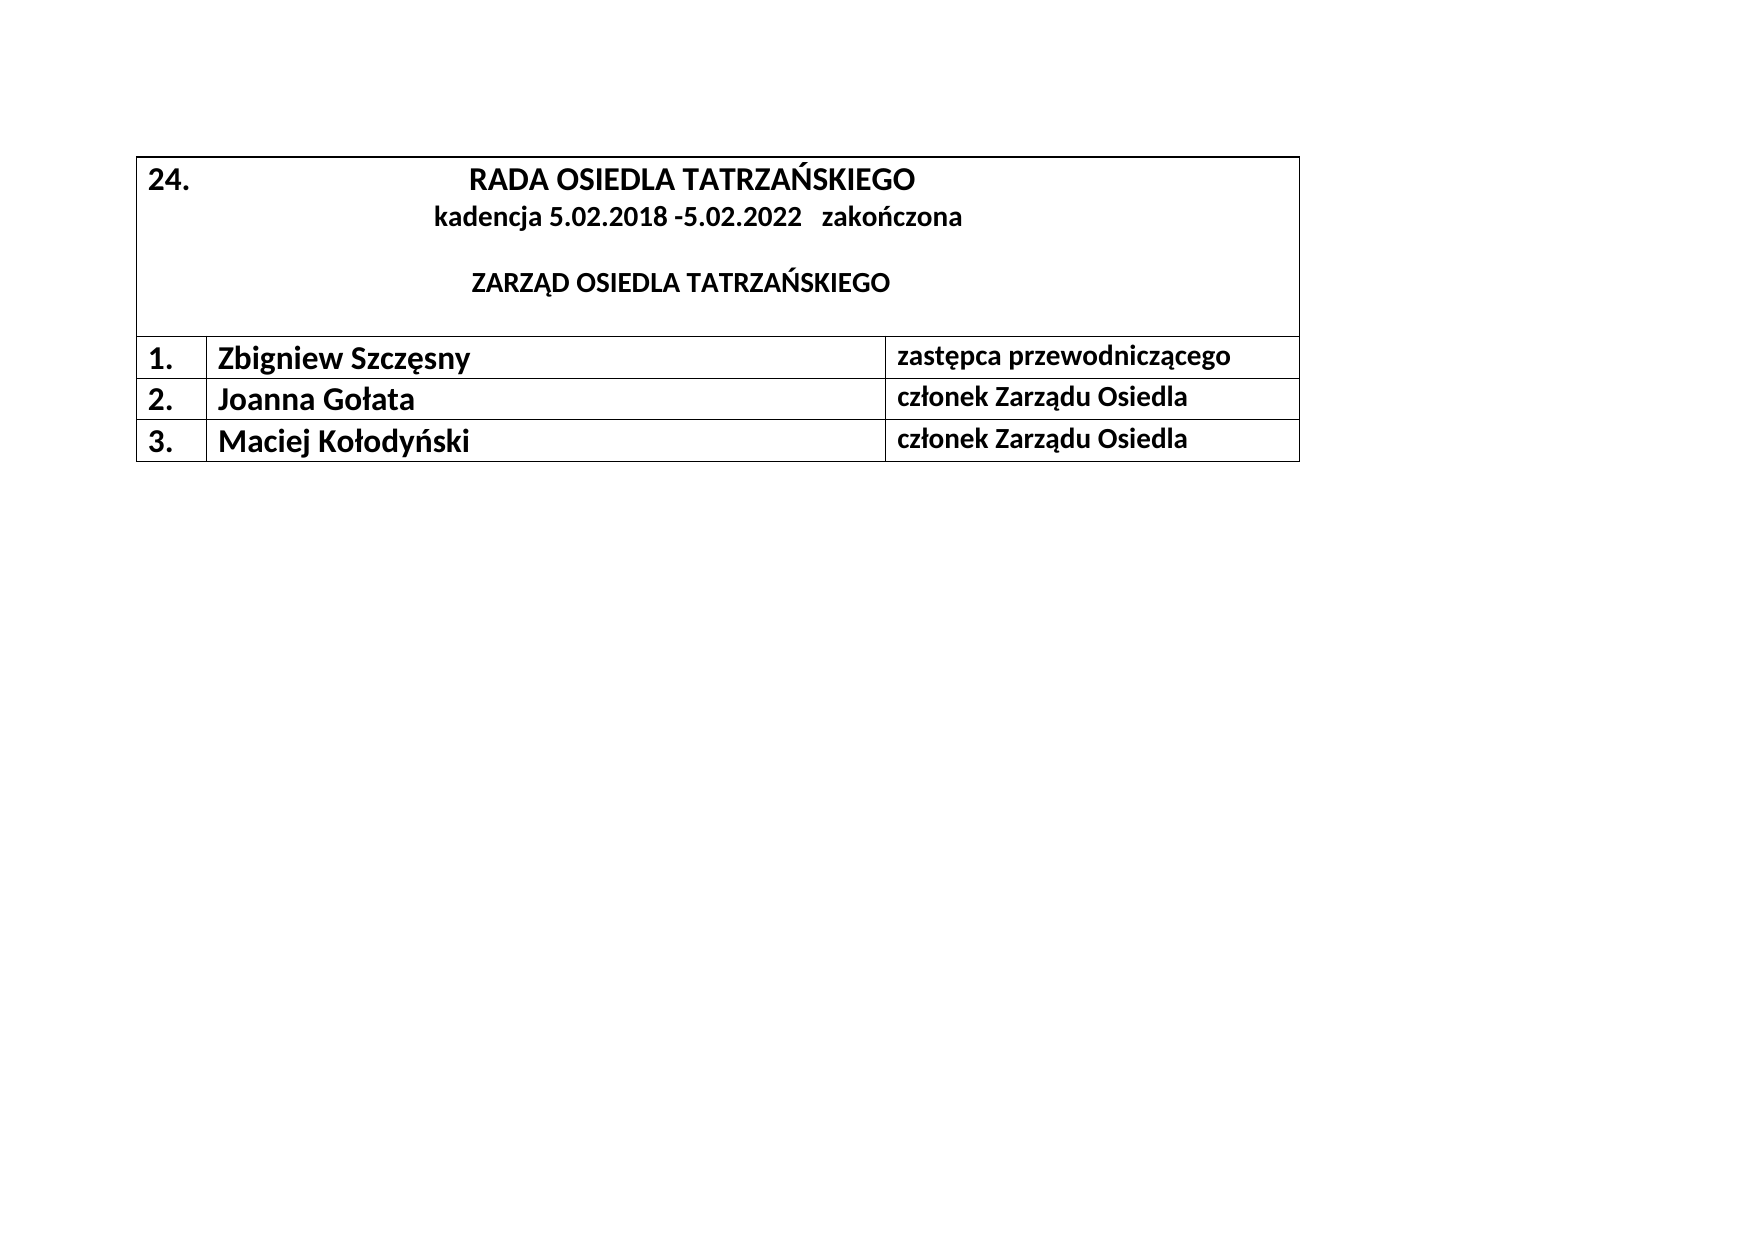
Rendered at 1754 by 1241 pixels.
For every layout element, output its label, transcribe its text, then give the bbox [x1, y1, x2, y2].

table_cell Joanna Gołata [207, 379, 885, 419]
table_cell Zbigniew Szczęsny [207, 337, 885, 377]
table_cell 2. [137, 379, 206, 419]
table_cell członek Zarządu Osiedla [886, 379, 1299, 419]
table_cell zastępca przewodniczącego [886, 337, 1299, 377]
table_cell 3. [137, 420, 206, 461]
table_cell 1. [137, 337, 206, 377]
table_header 24. RADA OSIEDLA TATRZAŃSKIEGO kadencja 5.02.2018 -5.02.2022 zakończona ZARZĄD OSIEDLA TATRZAŃSKIEGO [137, 158, 1299, 336]
table_cell Maciej Kołodyński [207, 420, 885, 461]
table_cell członek Zarządu Osiedla [886, 420, 1299, 461]
